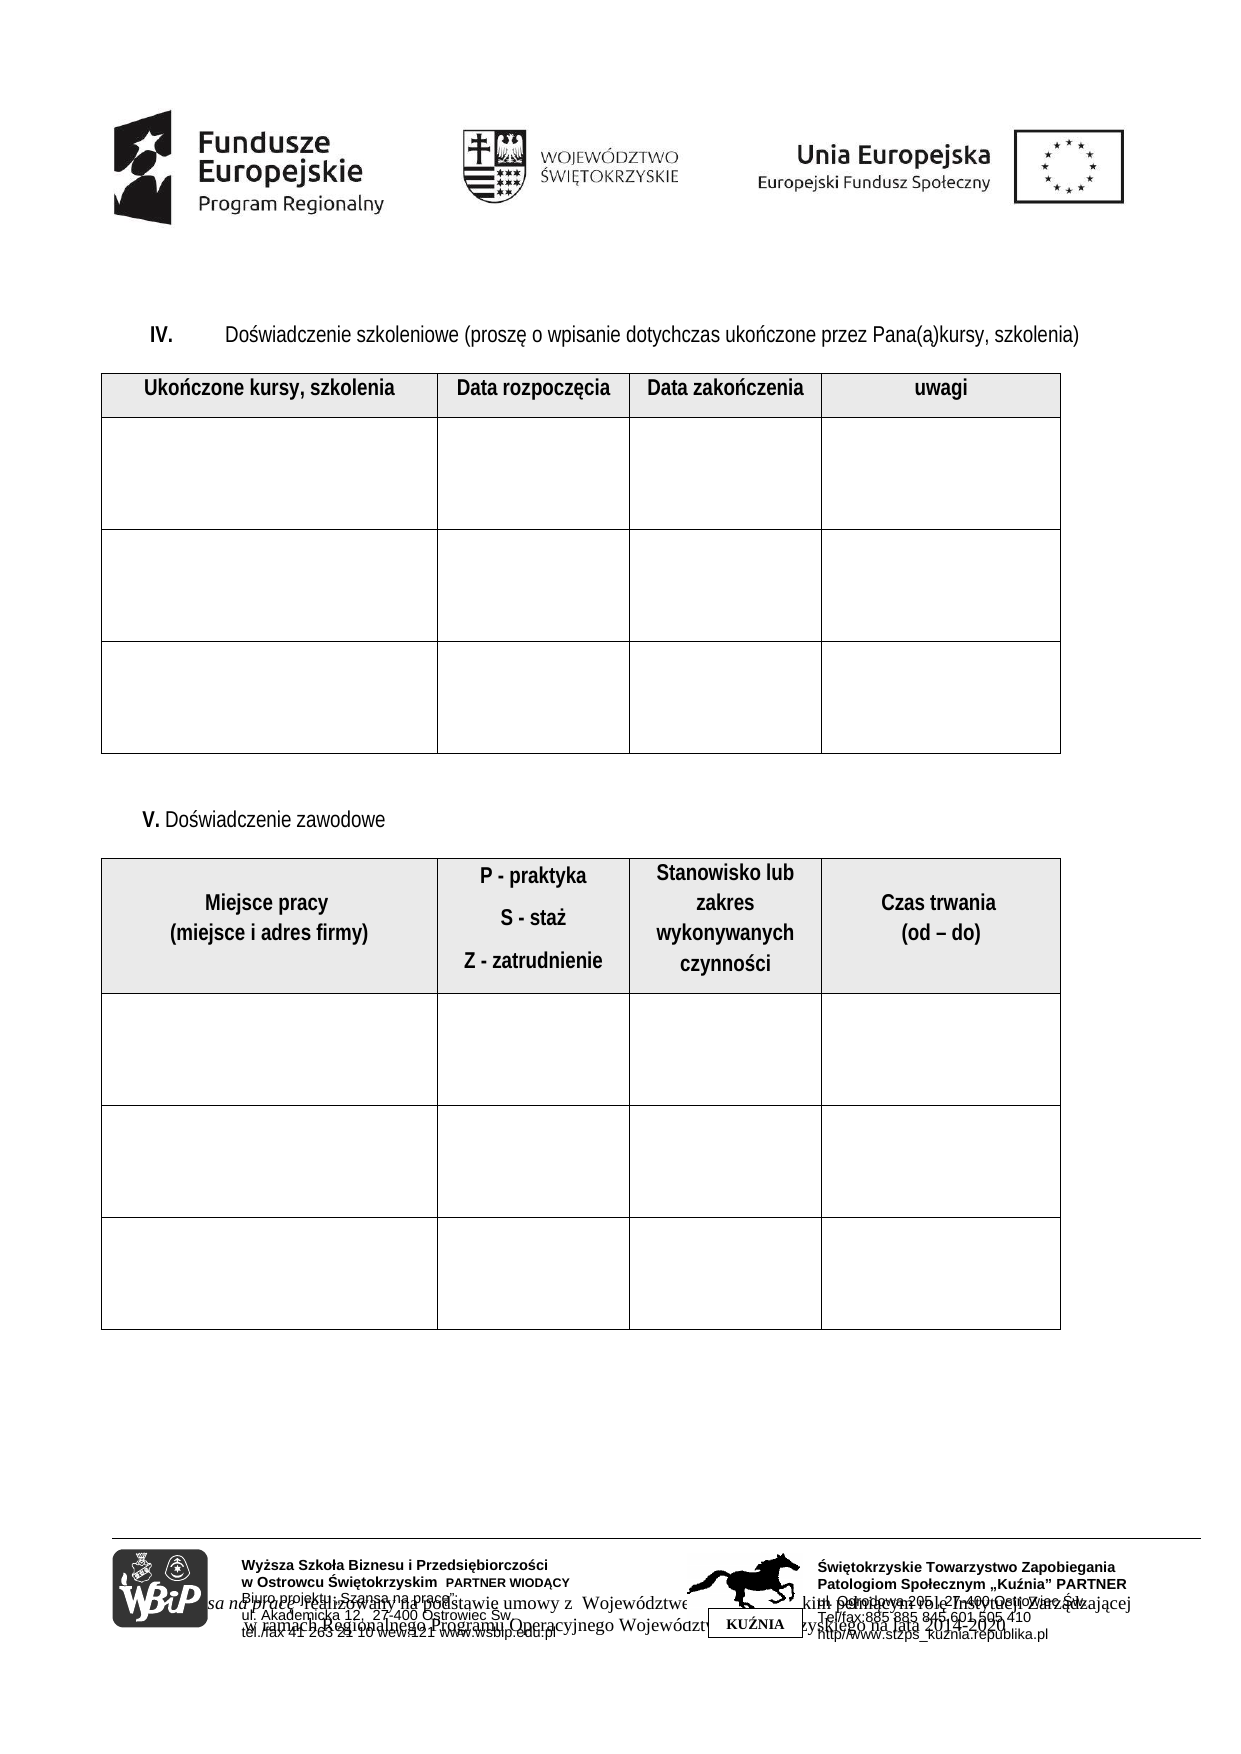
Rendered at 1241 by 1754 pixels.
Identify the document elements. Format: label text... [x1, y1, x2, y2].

table_cell [438, 530, 629, 641]
text V. Doświadczenie zawodowe [142, 806, 1128, 832]
table_cell [822, 994, 1060, 1105]
table_cell [822, 530, 1060, 641]
table_cell [630, 530, 821, 641]
table_cell [630, 1106, 821, 1217]
table_header Czas trwania (od – do) [822, 859, 1060, 993]
table_header uwagi [822, 374, 1060, 417]
table_cell [102, 418, 437, 529]
table_cell [438, 1218, 629, 1329]
table_cell [438, 642, 629, 753]
table_header Ukończone kursy, szkolenia [102, 374, 437, 417]
list Doświadczenie szkoleniowe (proszę o wpisanie dotychczas ukończone przez Pana(ą)kursy, szkolenia) [150, 321, 1128, 347]
table_cell [438, 994, 629, 1105]
table_cell [102, 994, 437, 1105]
table_cell [102, 1106, 437, 1217]
table_cell [630, 1218, 821, 1329]
table_header Stanowisko lub zakres wykonywanych czynności [630, 859, 821, 993]
picture [687, 1552, 803, 1621]
table_header P - praktyka S - staż Z - zatrudnienie [438, 859, 629, 993]
table_cell [630, 642, 821, 753]
table_cell [822, 418, 1060, 529]
table_cell [822, 1218, 1060, 1329]
table_cell [102, 642, 437, 753]
table_cell [102, 1218, 437, 1329]
table_cell [630, 418, 821, 529]
table_cell [438, 418, 629, 529]
table_cell [822, 642, 1060, 753]
table_header Data rozpoczęcia [438, 374, 629, 417]
table_header Data zakończenia [630, 374, 821, 417]
table_cell [438, 1106, 629, 1217]
table_header Miejsce pracy (miejsce i adres firmy) [102, 859, 437, 993]
table_cell [822, 1106, 1060, 1217]
table_cell [102, 530, 437, 641]
table_cell [630, 994, 821, 1105]
